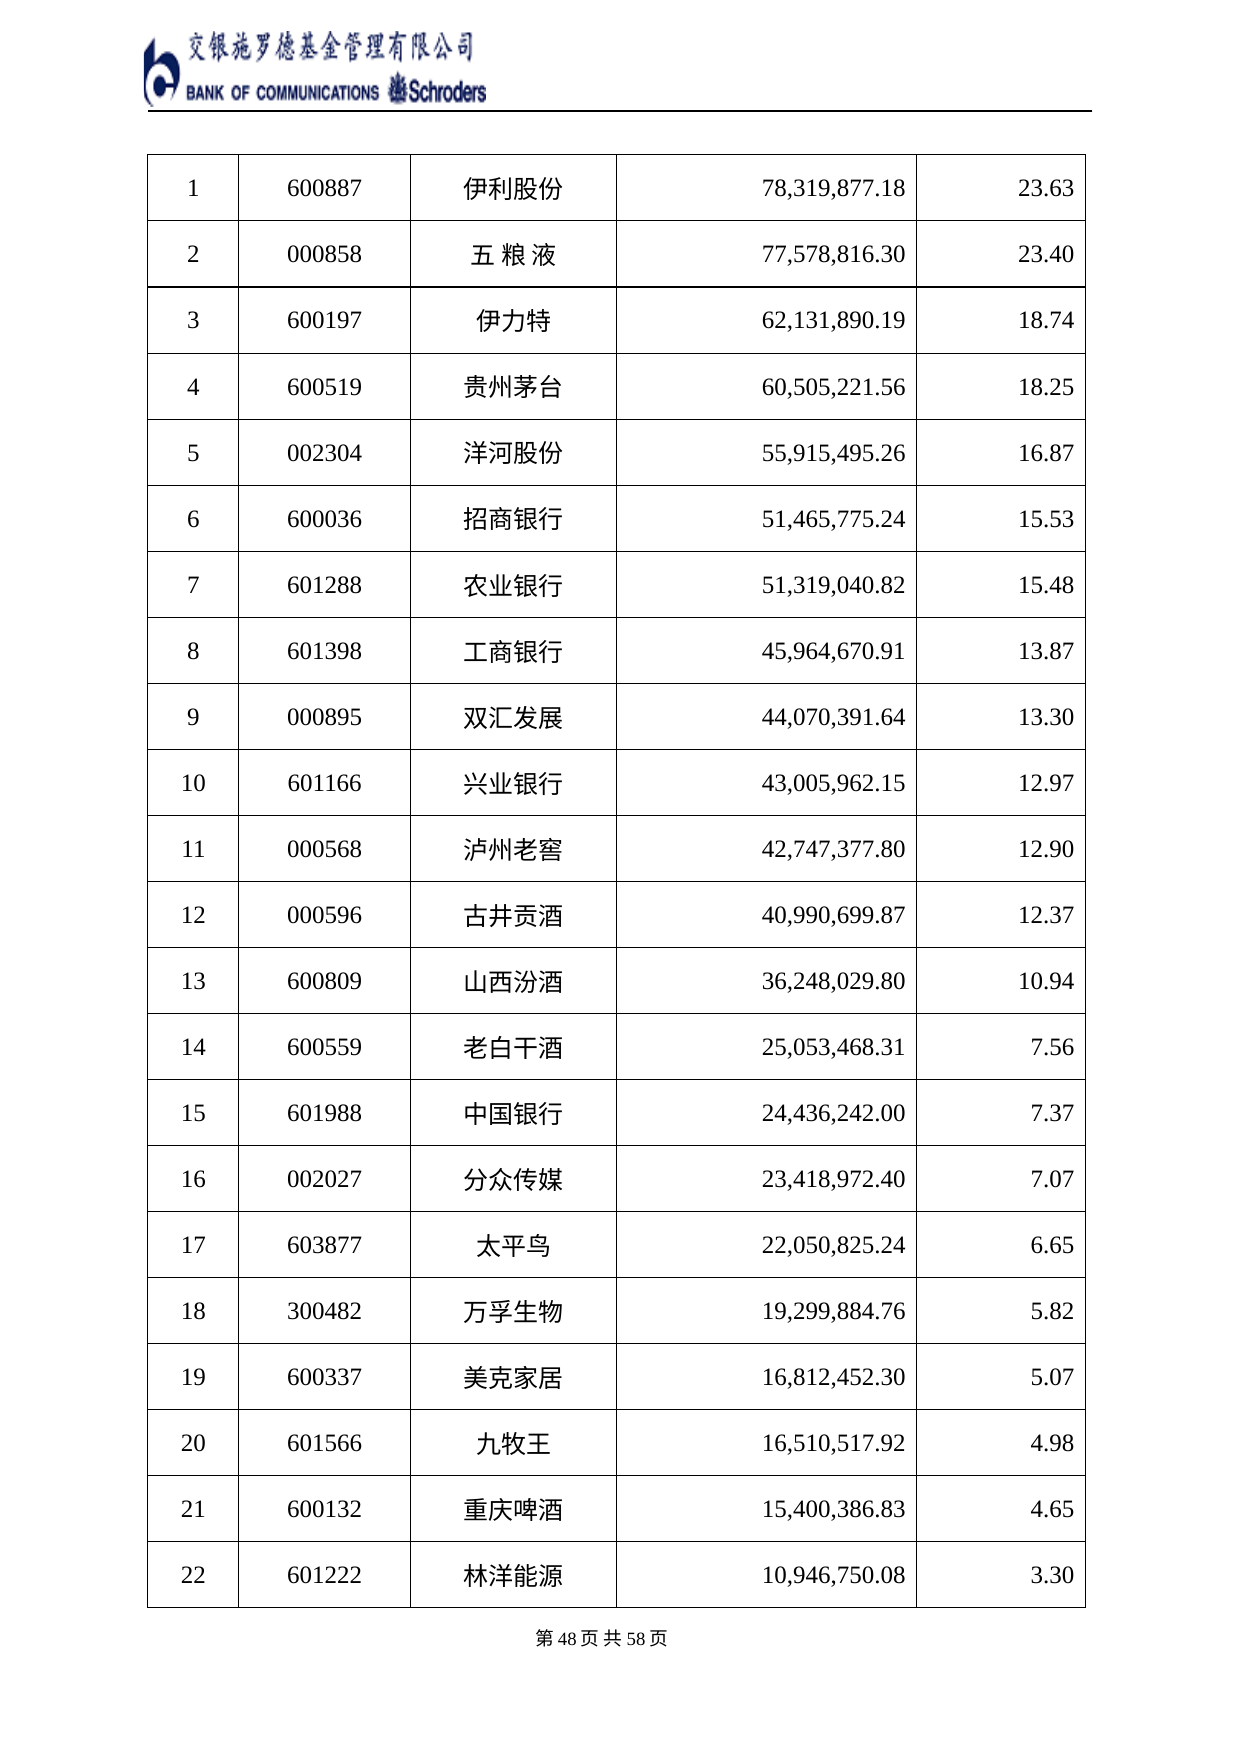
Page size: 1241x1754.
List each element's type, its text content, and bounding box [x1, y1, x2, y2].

table_cell 42,747,377.80 [617, 816, 916, 881]
table_cell 美克家居 [411, 1344, 616, 1409]
table_cell 分众传媒 [411, 1146, 616, 1211]
table_cell 000895 [239, 684, 410, 749]
table_cell 6 [148, 486, 238, 551]
table_cell 太平鸟 [411, 1212, 616, 1277]
table_cell 10 [148, 750, 238, 815]
table_cell 002304 [239, 420, 410, 484]
table_cell 15,400,386.83 [617, 1476, 916, 1541]
table_cell 78,319,877.18 [617, 155, 916, 220]
table_cell 40,990,699.87 [617, 882, 916, 947]
table_cell 601222 [239, 1542, 410, 1607]
table_cell 五 粮 液 [411, 221, 616, 286]
table_cell 16 [148, 1146, 238, 1211]
table_cell 16,510,517.92 [617, 1410, 916, 1475]
table_cell 贵州茅台 [411, 354, 616, 418]
table_cell 15.53 [917, 486, 1085, 551]
table_cell 23,418,972.40 [617, 1146, 916, 1211]
table_cell 16,812,452.30 [617, 1344, 916, 1409]
table_cell 5.07 [917, 1344, 1085, 1409]
table_cell 10,946,750.08 [617, 1542, 916, 1607]
table_cell 000596 [239, 882, 410, 947]
table_cell 17 [148, 1212, 238, 1277]
table_cell 招商银行 [411, 486, 616, 551]
table_cell 22,050,825.24 [617, 1212, 916, 1277]
table_cell 601566 [239, 1410, 410, 1475]
table_cell 15.48 [917, 552, 1085, 617]
table_cell 18 [148, 1278, 238, 1343]
table_cell 林洋能源 [411, 1542, 616, 1607]
table_cell 51,465,775.24 [617, 486, 916, 551]
table_cell 23.40 [917, 221, 1085, 286]
table_cell 兴业银行 [411, 750, 616, 815]
table_cell 600337 [239, 1344, 410, 1409]
table_cell 双汇发展 [411, 684, 616, 749]
table_cell 002027 [239, 1146, 410, 1211]
table_cell 11 [148, 816, 238, 881]
table_cell 3 [148, 288, 238, 352]
table_cell 19,299,884.76 [617, 1278, 916, 1343]
table_cell 36,248,029.80 [617, 948, 916, 1013]
table_cell 伊力特 [411, 288, 616, 352]
table_cell 21 [148, 1476, 238, 1541]
table_cell 12.37 [917, 882, 1085, 947]
table_cell 4.65 [917, 1476, 1085, 1541]
table_cell 古井贡酒 [411, 882, 616, 947]
table_cell 13 [148, 948, 238, 1013]
table_cell 600519 [239, 354, 410, 418]
table_cell 600132 [239, 1476, 410, 1541]
table_cell 000568 [239, 816, 410, 881]
table_cell 300482 [239, 1278, 410, 1343]
table_cell 6.65 [917, 1212, 1085, 1277]
table_cell 3.30 [917, 1542, 1085, 1607]
table_cell 12.97 [917, 750, 1085, 815]
table_cell 600197 [239, 288, 410, 352]
table_cell 泸州老窖 [411, 816, 616, 881]
table_cell 13.87 [917, 618, 1085, 683]
table_cell 43,005,962.15 [617, 750, 916, 815]
table_cell 5 [148, 420, 238, 484]
table_cell 7.56 [917, 1014, 1085, 1079]
table_cell 9 [148, 684, 238, 749]
table_cell 603877 [239, 1212, 410, 1277]
table_cell 中国银行 [411, 1080, 616, 1145]
table_cell 601288 [239, 552, 410, 617]
table_cell 601166 [239, 750, 410, 815]
table_cell 伊利股份 [411, 155, 616, 220]
table_cell 7.07 [917, 1146, 1085, 1211]
table_cell 55,915,495.26 [617, 420, 916, 484]
table_cell 4 [148, 354, 238, 418]
table_cell 农业银行 [411, 552, 616, 617]
table_cell 20 [148, 1410, 238, 1475]
table_cell 62,131,890.19 [617, 288, 916, 352]
table_cell 600559 [239, 1014, 410, 1079]
table_cell 万孚生物 [411, 1278, 616, 1343]
table_cell 77,578,816.30 [617, 221, 916, 286]
table_cell 山西汾酒 [411, 948, 616, 1013]
table_cell 工商银行 [411, 618, 616, 683]
table_cell 1 [148, 155, 238, 220]
table_cell 2 [148, 221, 238, 286]
table_cell 13.30 [917, 684, 1085, 749]
table_cell 600809 [239, 948, 410, 1013]
table_cell 5.82 [917, 1278, 1085, 1343]
table_cell 23.63 [917, 155, 1085, 220]
table_cell 44,070,391.64 [617, 684, 916, 749]
table_cell 25,053,468.31 [617, 1014, 916, 1079]
picture [143, 31, 486, 107]
table_cell 601988 [239, 1080, 410, 1145]
table_cell 8 [148, 618, 238, 683]
table_cell 18.25 [917, 354, 1085, 418]
table_cell 51,319,040.82 [617, 552, 916, 617]
table_cell 22 [148, 1542, 238, 1607]
table_cell 16.87 [917, 420, 1085, 484]
table_cell 4.98 [917, 1410, 1085, 1475]
table_cell 24,436,242.00 [617, 1080, 916, 1145]
table_cell 12.90 [917, 816, 1085, 881]
table_cell 九牧王 [411, 1410, 616, 1475]
table_cell 45,964,670.91 [617, 618, 916, 683]
table_cell 7 [148, 552, 238, 617]
table_cell 18.74 [917, 288, 1085, 352]
table_cell 12 [148, 882, 238, 947]
table_cell 19 [148, 1344, 238, 1409]
table_cell 洋河股份 [411, 420, 616, 484]
table_cell 7.37 [917, 1080, 1085, 1145]
table_cell 15 [148, 1080, 238, 1145]
table_cell 10.94 [917, 948, 1085, 1013]
table_cell 60,505,221.56 [617, 354, 916, 418]
table_cell 老白干酒 [411, 1014, 616, 1079]
table_cell 600887 [239, 155, 410, 220]
table_cell 14 [148, 1014, 238, 1079]
table_cell 重庆啤酒 [411, 1476, 616, 1541]
table_cell 601398 [239, 618, 410, 683]
table_cell 000858 [239, 221, 410, 286]
table_cell 600036 [239, 486, 410, 551]
